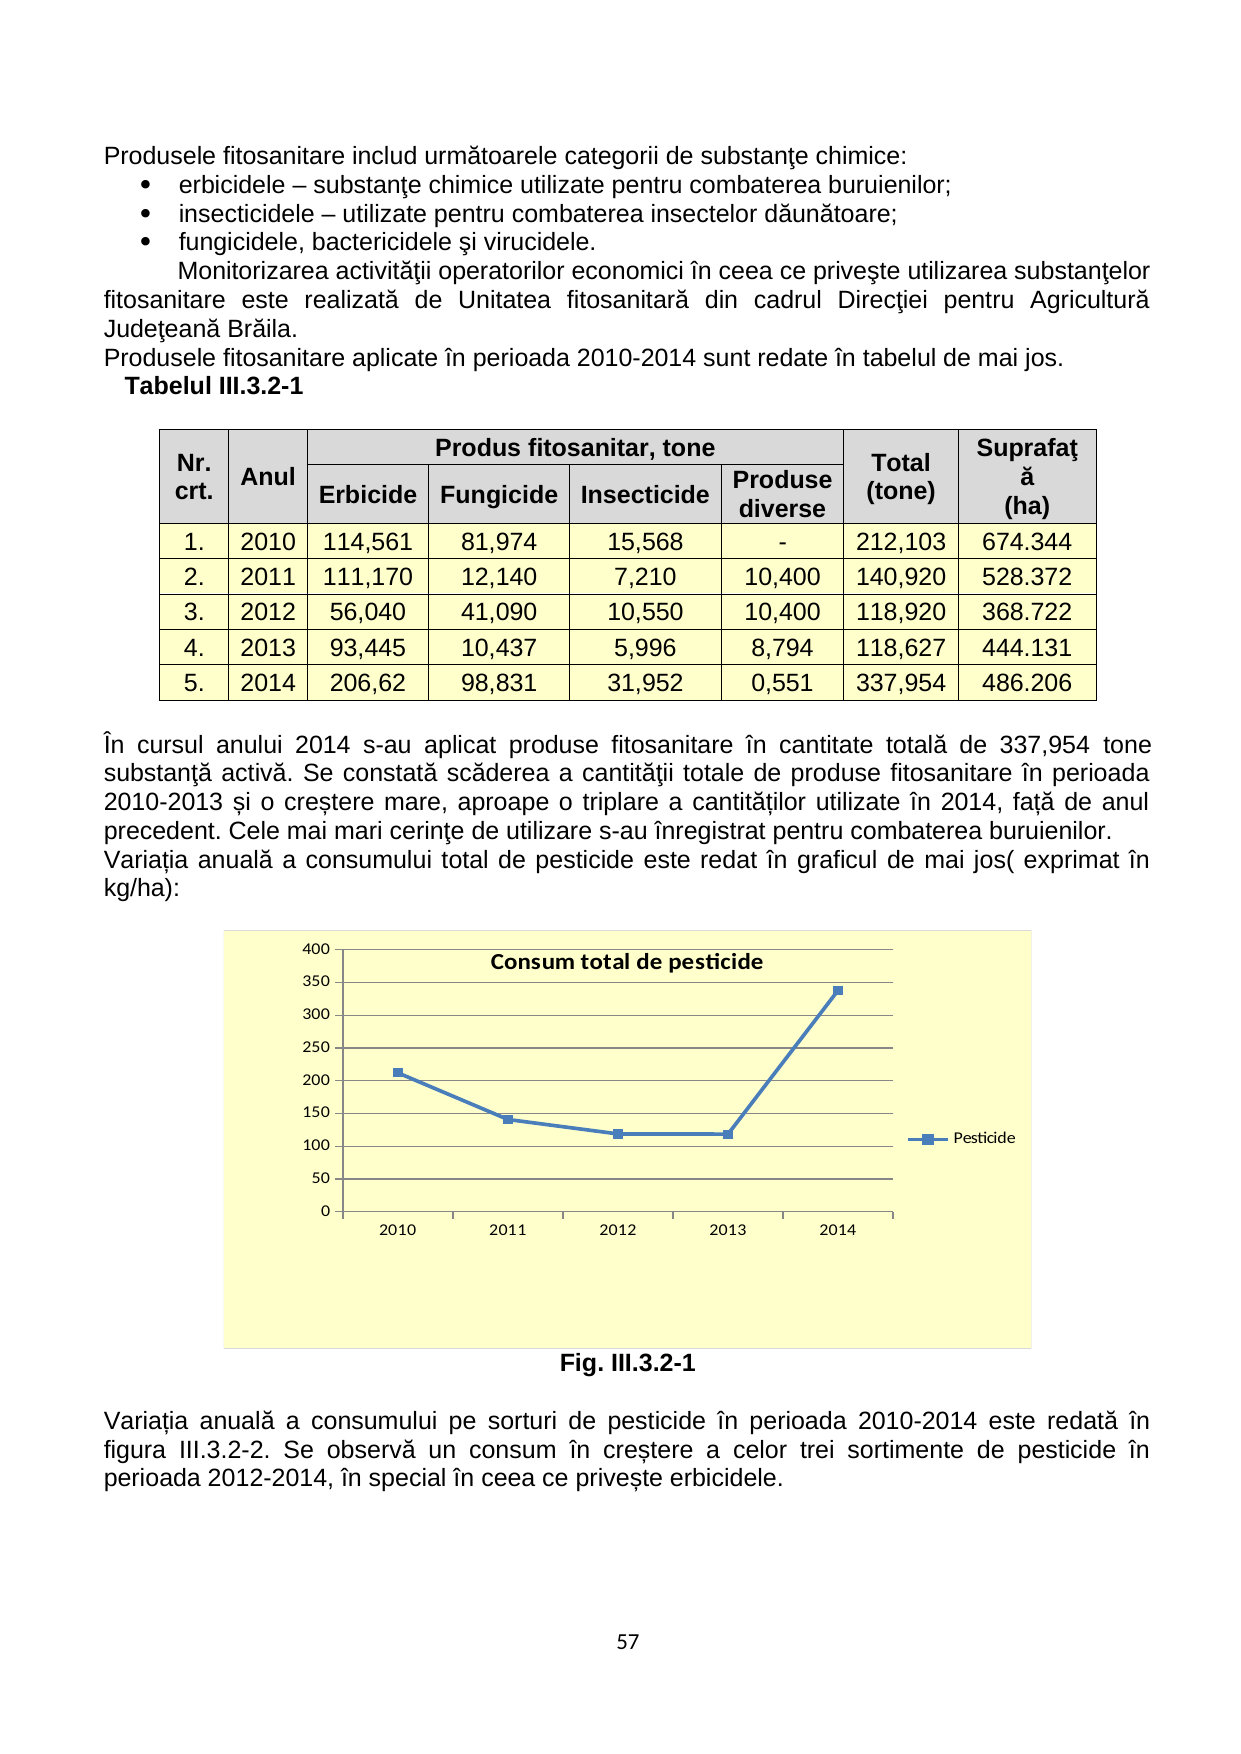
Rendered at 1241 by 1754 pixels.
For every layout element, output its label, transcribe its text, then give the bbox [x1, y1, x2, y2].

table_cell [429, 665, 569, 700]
list insecticidele – utilizate pentru combaterea insectelor dăunătoare; [141, 198, 1152, 227]
text Produsele fitosanitare aplicate în perioada 2010-2014 sunt redate în tabelul de mai jos. [103, 342, 1152, 371]
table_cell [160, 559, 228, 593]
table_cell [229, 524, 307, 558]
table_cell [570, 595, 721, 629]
text Produsele fitosanitare includ următoarele categorii de substanţe chimice: [103, 141, 1152, 170]
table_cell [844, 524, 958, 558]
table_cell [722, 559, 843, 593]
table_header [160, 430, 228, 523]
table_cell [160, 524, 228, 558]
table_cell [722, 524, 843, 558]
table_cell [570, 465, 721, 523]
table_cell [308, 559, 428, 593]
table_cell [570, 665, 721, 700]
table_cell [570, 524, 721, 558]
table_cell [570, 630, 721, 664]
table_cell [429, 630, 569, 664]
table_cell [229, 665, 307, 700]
text Variația anuală a consumului total de pesticide este redat în graficul de mai jos( exprimat în kg/ha): [103, 844, 1152, 902]
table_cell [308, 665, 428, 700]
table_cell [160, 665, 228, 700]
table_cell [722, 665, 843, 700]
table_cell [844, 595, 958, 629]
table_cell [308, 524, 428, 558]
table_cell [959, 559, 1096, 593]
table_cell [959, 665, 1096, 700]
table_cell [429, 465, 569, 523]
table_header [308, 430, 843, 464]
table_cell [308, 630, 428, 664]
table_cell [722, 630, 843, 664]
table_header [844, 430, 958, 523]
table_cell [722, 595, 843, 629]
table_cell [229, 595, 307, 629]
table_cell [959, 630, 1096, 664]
list fungicidele, bactericidele şi virucidele. [141, 227, 1152, 256]
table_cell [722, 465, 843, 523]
text Monitorizarea activităţii operatorilor economici în ceea ce priveşte utilizarea substanţelor fitosanitare este realizată de Unitatea fitosanitară din cadrul Direcţiei pentru Agricultură Judeţeană Brăila. [103, 256, 1152, 342]
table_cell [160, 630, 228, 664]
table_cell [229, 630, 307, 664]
text Fig. III.3.2-1 [103, 1348, 1152, 1377]
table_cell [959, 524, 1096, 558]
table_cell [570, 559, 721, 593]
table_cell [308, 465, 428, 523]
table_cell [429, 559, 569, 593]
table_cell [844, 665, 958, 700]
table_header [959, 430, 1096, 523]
text În cursul anului 2014 s-au aplicat produse fitosanitare în cantitate totală de 337,954 tone substanţă activă. Se constată scăderea a cantităţii totale de produse fitosanitare în perioada 2010-2013 și o creștere mare, aproape o triplare a cantităților utilizate în 2014, față de anul precedent. Cele mai mari cerinţe de utilizare s-au înregistrat pentru combaterea buruienilor. [103, 729, 1152, 844]
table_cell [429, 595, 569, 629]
list erbicidele – substanţe chimice utilizate pentru combaterea buruienilor; [141, 170, 1152, 198]
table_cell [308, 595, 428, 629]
text Tabelul III.3.2-1 [103, 371, 1152, 400]
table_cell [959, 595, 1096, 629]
text Variația anuală a consumului pe sorturi de pesticide în perioada 2010-2014 este redată în figura III.3.2-2. Se observă un consum în creștere a celor trei sortimente de pesticide în perioada 2012-2014, în special în ceea ce privește erbicidele. [103, 1406, 1152, 1492]
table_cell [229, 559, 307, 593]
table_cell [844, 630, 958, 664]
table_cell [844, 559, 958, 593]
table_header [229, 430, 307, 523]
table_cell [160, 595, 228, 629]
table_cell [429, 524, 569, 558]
